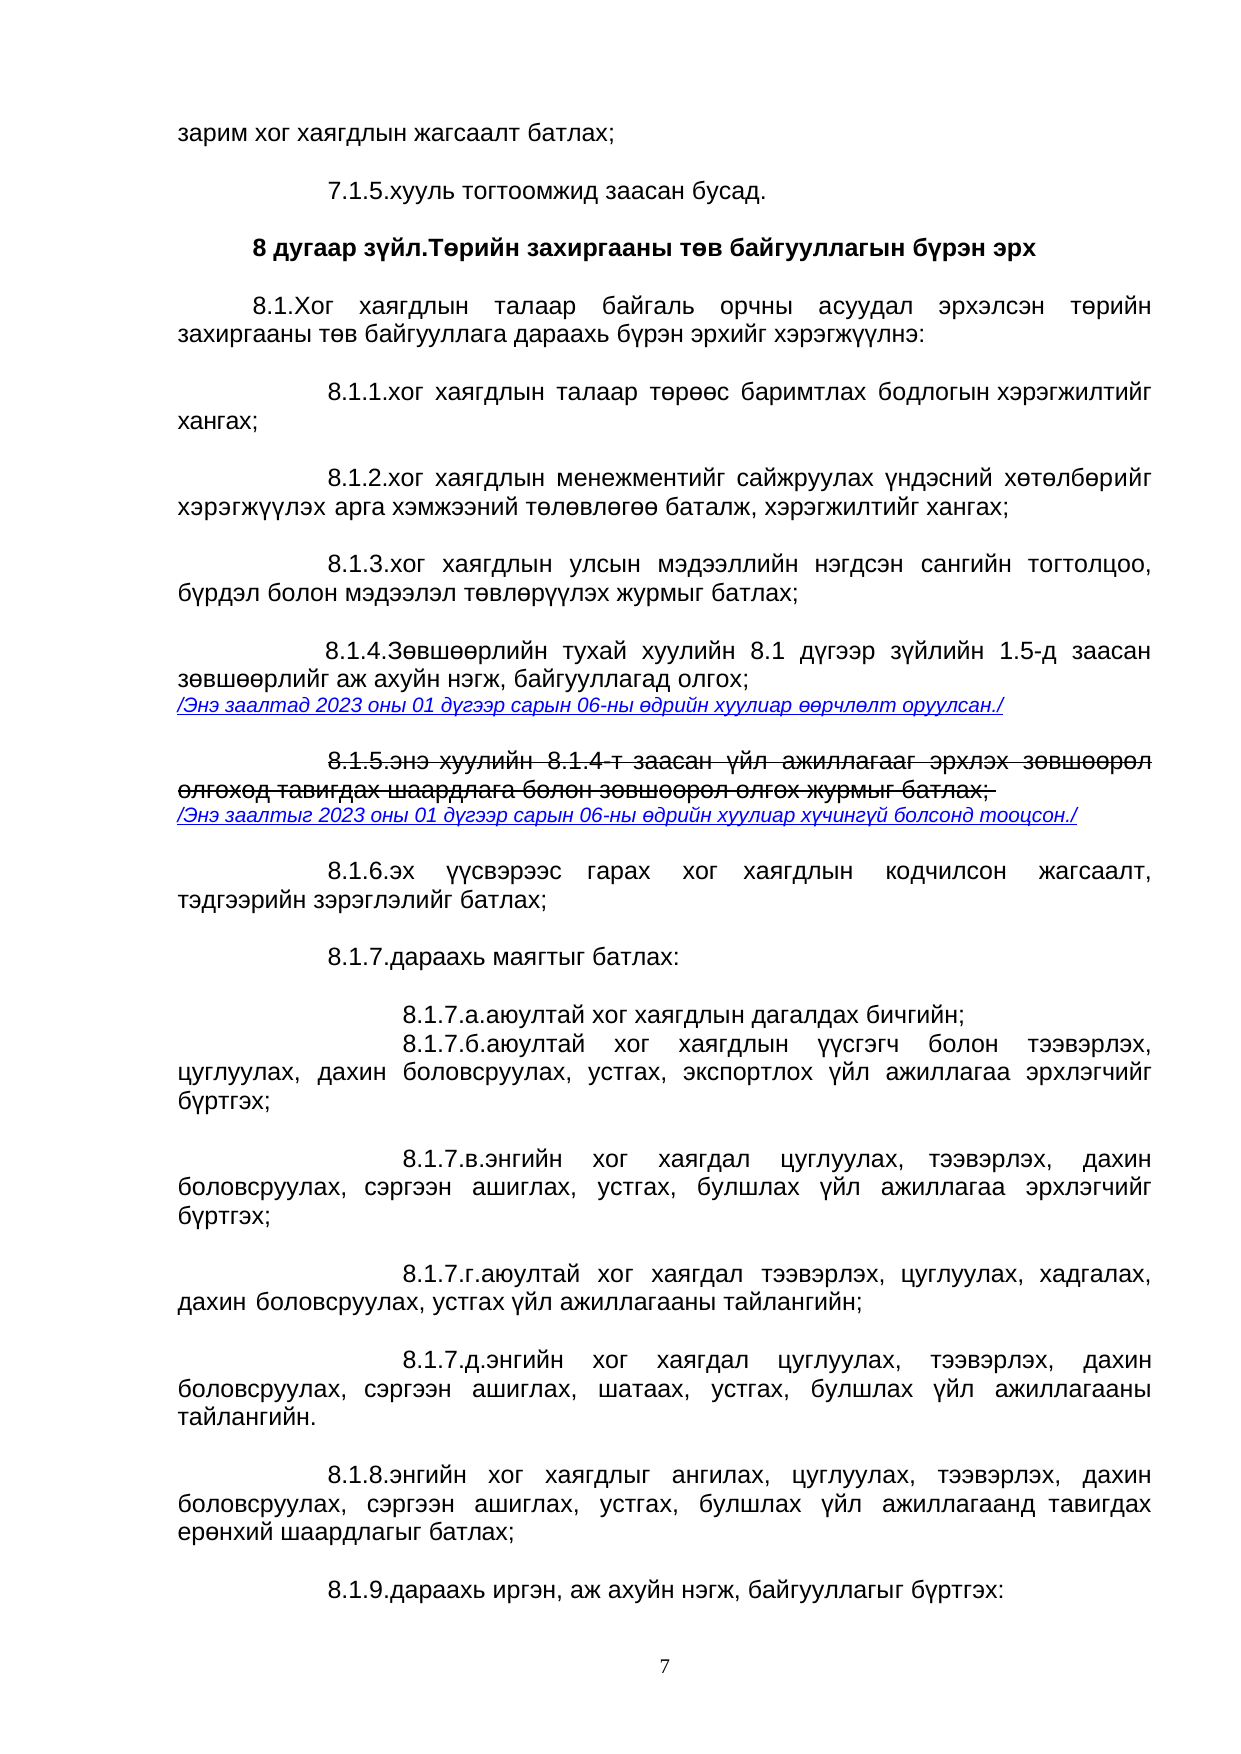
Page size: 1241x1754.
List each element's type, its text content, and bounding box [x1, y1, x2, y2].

text 8.1.2.хог хаягдлын менежментийг сайжруулах үндэсний хөтөлбөрийг хэрэгжүүлэх арга хэмжээний төлөвлөгөө баталж, хэрэгжилтийг хангах; [177, 463, 1152, 521]
text 8.1.Хог хаягдлын талаар байгаль орчны асуудал эрхэлсэн төрийн захиргааны төв байгууллага дараахь бүрэн эрхийг хэрэгжүүлнэ: [177, 291, 1152, 348]
text 7.1.5.хууль тогтоомжид заасан бусад. [177, 176, 1152, 204]
text 8.1.3.хог хаягдлын улсын мэдээллийн нэгдсэн сангийн тогтолцоо, бүрдэл болон мэдээлэл төвлөрүүлэх журмыг батлах; [177, 549, 1152, 607]
text 8.1.1.хог хаягдлын талаар төрөөс баримтлах бодлогын хэрэгжилтийг хангах; [177, 377, 1152, 434]
text 8.1.7.а.аюултай хог хаягдлын дагалдах бичгийн; [177, 1000, 1152, 1028]
text 8.1.7.б.аюултай хог хаягдлын үүсгэгч болон тээвэрлэх, цуглуулах, дахин боловсруулах, устгах, экспортлох үйл ажиллагаа эрхлэгчийг бүртгэх; [177, 1028, 1152, 1115]
text 8.1.7.д.энгийн хог хаягдал цуглуулах, тээвэрлэх, дахин боловсруулах, сэргээн ашиглах, шатаах, устгах, булшлах үйл ажиллагааны тайлангийн. [177, 1345, 1152, 1431]
text 8.1.7.дараахь маягтыг батлах: [177, 942, 1152, 971]
text 8.1.8.энгийн хог хаягдлыг ангилах, цуглуулах, тээвэрлэх, дахин боловсруулах, сэргээн ашиглах, устгах, булшлах үйл ажиллагаанд тавигдах ерөнхий шаардлагыг батлах; [177, 1460, 1152, 1546]
text /Энэ заалтыг 2023 оны 01 дүгээр сарын 06-ны өдрийн хуулиар хүчингүй болсонд тооцсон./ [177, 803, 1152, 827]
text 8.1.7.г.аюултай хог хаягдал тээвэрлэх, цуглуулах, хадгалах, дахин боловсруулах, устгах үйл ажиллагааны тайлангийн; [177, 1258, 1152, 1316]
text 8.1.6.эх үүсвэрээс гарах хог хаягдлын кодчилсон жагсаалт, тэдгээрийн зэрэглэлийг батлах; [177, 856, 1152, 913]
text 8.1.7.в.энгийн хог хаягдал цуглуулах, тээвэрлэх, дахин боловсруулах, сэргээн ашиглах, устгах, булшлах үйл ажиллагаа эрхлэгчийг бүртгэх; [177, 1143, 1152, 1230]
text 8.1.4.Зөвшөөрлийн тухай хуулийн 8.1 дүгээр зүйлийн 1.5-д заасан зөвшөөрлийг аж ахуйн нэгж, байгууллагад олгох; [177, 636, 1152, 693]
text /Энэ заалтад 2023 оны 01 дүгээр сарын 06-ны өдрийн хуулиар өөрчлөлт оруулсан./ [177, 693, 1152, 717]
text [177, 118, 1152, 147]
text 8 дугаар зүйл.Төрийн захиргааны төв байгууллагын бүрэн эрх [177, 233, 1152, 262]
text 8.1.5.энэ хуулийн 8.1.4-т заасан үйл ажиллагааг эрхлэх зөвшөөрөл олгоход тавигдах шаардлага болон зөвшөөрөл олгох журмыг батлах; [177, 746, 1152, 803]
text 8.1.9.дараахь иргэн, аж ахуйн нэгж, байгууллагыг бүртгэх: [177, 1575, 1152, 1603]
